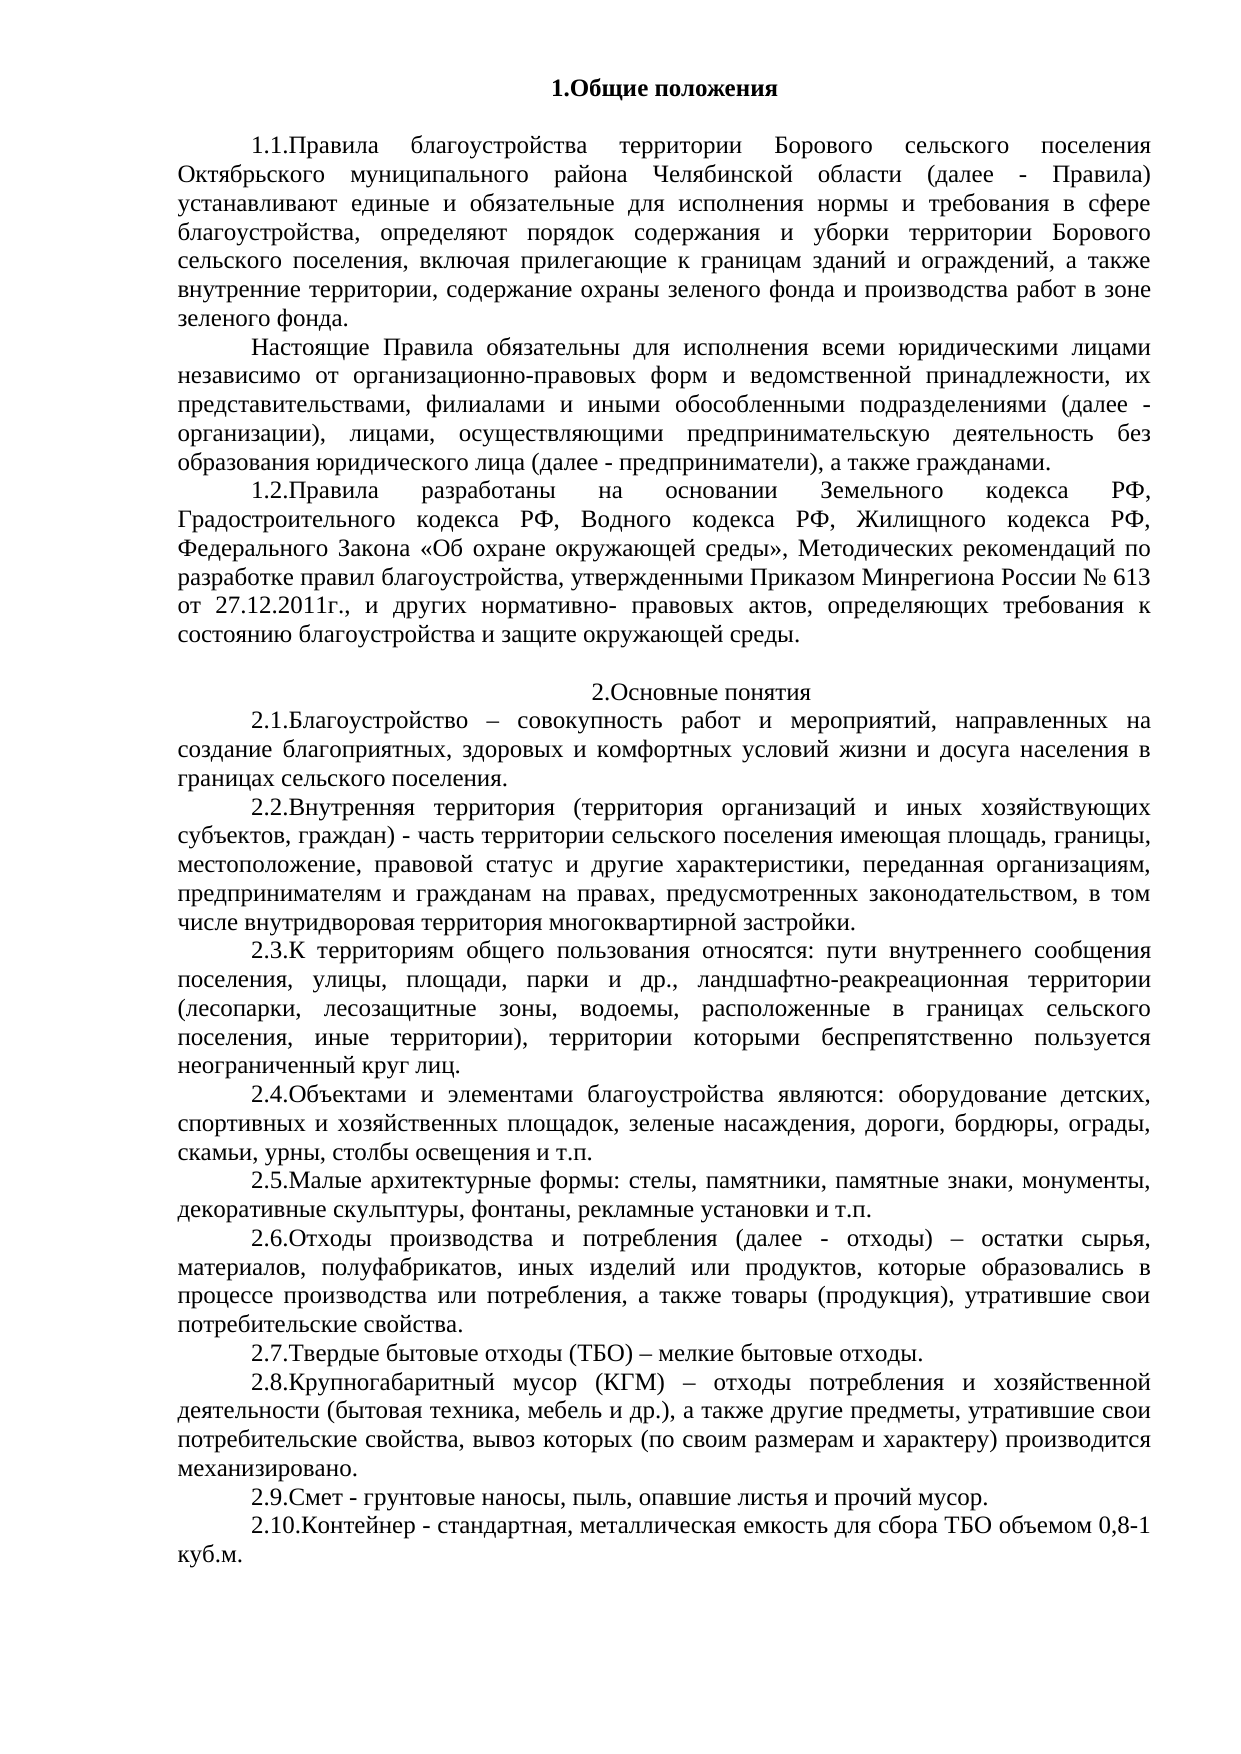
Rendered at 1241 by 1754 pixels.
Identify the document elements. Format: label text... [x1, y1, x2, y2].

text 1.1.Правила благоустройства территории Борового сельского поселения Октябрьского муниципального района Челябинской области (далее - Правила) устанавливают единые и обязательные для исполнения нормы и требования в сфере благоустройства, определяют порядок содержания и уборки территории Борового сельского поселения, включая прилегающие к границам зданий и ограждений, а также внутренние территории, содержание охраны зеленого фонда и производства работ в зоне зеленого фонда. [177, 131, 1152, 332]
text 2.6.Отходы производства и потребления (далее - отходы) – остатки сырья, материалов, полуфабрикатов, иных изделий или продуктов, которые образовались в процессе производства или потребления, а также товары (продукция), утратившие свои потребительские свойства. [177, 1223, 1152, 1338]
text 2.2.Внутренняя территория (территория организаций и иных хозяйствующих субъектов, граждан) - часть территории сельского поселения имеющая площадь, границы, местоположение, правовой статус и другие характеристики, переданная организациям, предпринимателям и гражданам на правах, предусмотренных законодательством, в том числе внутридворовая территория многоквартирной застройки. [177, 792, 1152, 936]
text 2.10.Контейнер - стандартная, металлическая емкость для сбора ТБО объемом 0,8-1 куб.м. [177, 1511, 1152, 1568]
text 2.4.Объектами и элементами благоустройства являются: оборудование детских, спортивных и хозяйственных площадок, зеленые насаждения, дороги, бордюры, ограды, скамьи, урны, столбы освещения и т.п. [177, 1079, 1152, 1166]
text 2.3.К территориям общего пользования относятся: пути внутреннего сообщения поселения, улицы, площади, парки и др., ландшафтно-реакреационная территории (лесопарки, лесозащитные зоны, водоемы, расположенные в границах сельского поселения, иные территории), территории которыми беспрепятственно пользуется неограниченный круг лиц. [177, 936, 1152, 1079]
text 2.5.Малые архитектурные формы: стелы, памятники, памятные знаки, монументы, декоративные скульптуры, фонтаны, рекламные установки и т.п. [177, 1166, 1152, 1223]
text 2.9.Смет - грунтовые наносы, пыль, опавшие листья и прочий мусор. [177, 1482, 1152, 1511]
text 2.Основные понятия [177, 677, 1152, 706]
text Настоящие Правила обязательны для исполнения всеми юридическими лицами независимо от организационно-правовых форм и ведомственной принадлежности, их представительствами, филиалами и иными обособленными подразделениями (далее - организации), лицами, осуществляющими предпринимательскую деятельность без образования юридического лица (далее - предприниматели), а также гражданами. [177, 332, 1152, 476]
text 2.1.Благоустройство – совокупность работ и мероприятий, направленных на создание благоприятных, здоровых и комфортных условий жизни и досуга населения в границах сельского поселения. [177, 706, 1152, 792]
text 1.2.Правила разработаны на основании Земельного кодекса РФ, Градостроительного кодекса РФ, Водного кодекса РФ, Жилищного кодекса РФ, Федерального Закона «Об охране окружающей среды», Методических рекомендаций по разработке правил благоустройства, утвержденными Приказом Минрегиона России № 613 от 27.12.2011г., и других нормативно- правовых актов, определяющих требования к состоянию благоустройства и защите окружающей среды. [177, 476, 1152, 648]
text 2.7.Твердые бытовые отходы (ТБО) – мелкие бытовые отходы. [177, 1338, 1152, 1367]
subtitle 1.Общие положения [177, 73, 1152, 102]
text 2.8.Крупногабаритный мусор (КГМ) – отходы потребления и хозяйственной деятельности (бытовая техника, мебель и др.), а также другие предметы, утратившие свои потребительские свойства, вывоз которых (по своим размерам и характеру) производится механизировано. [177, 1367, 1152, 1482]
